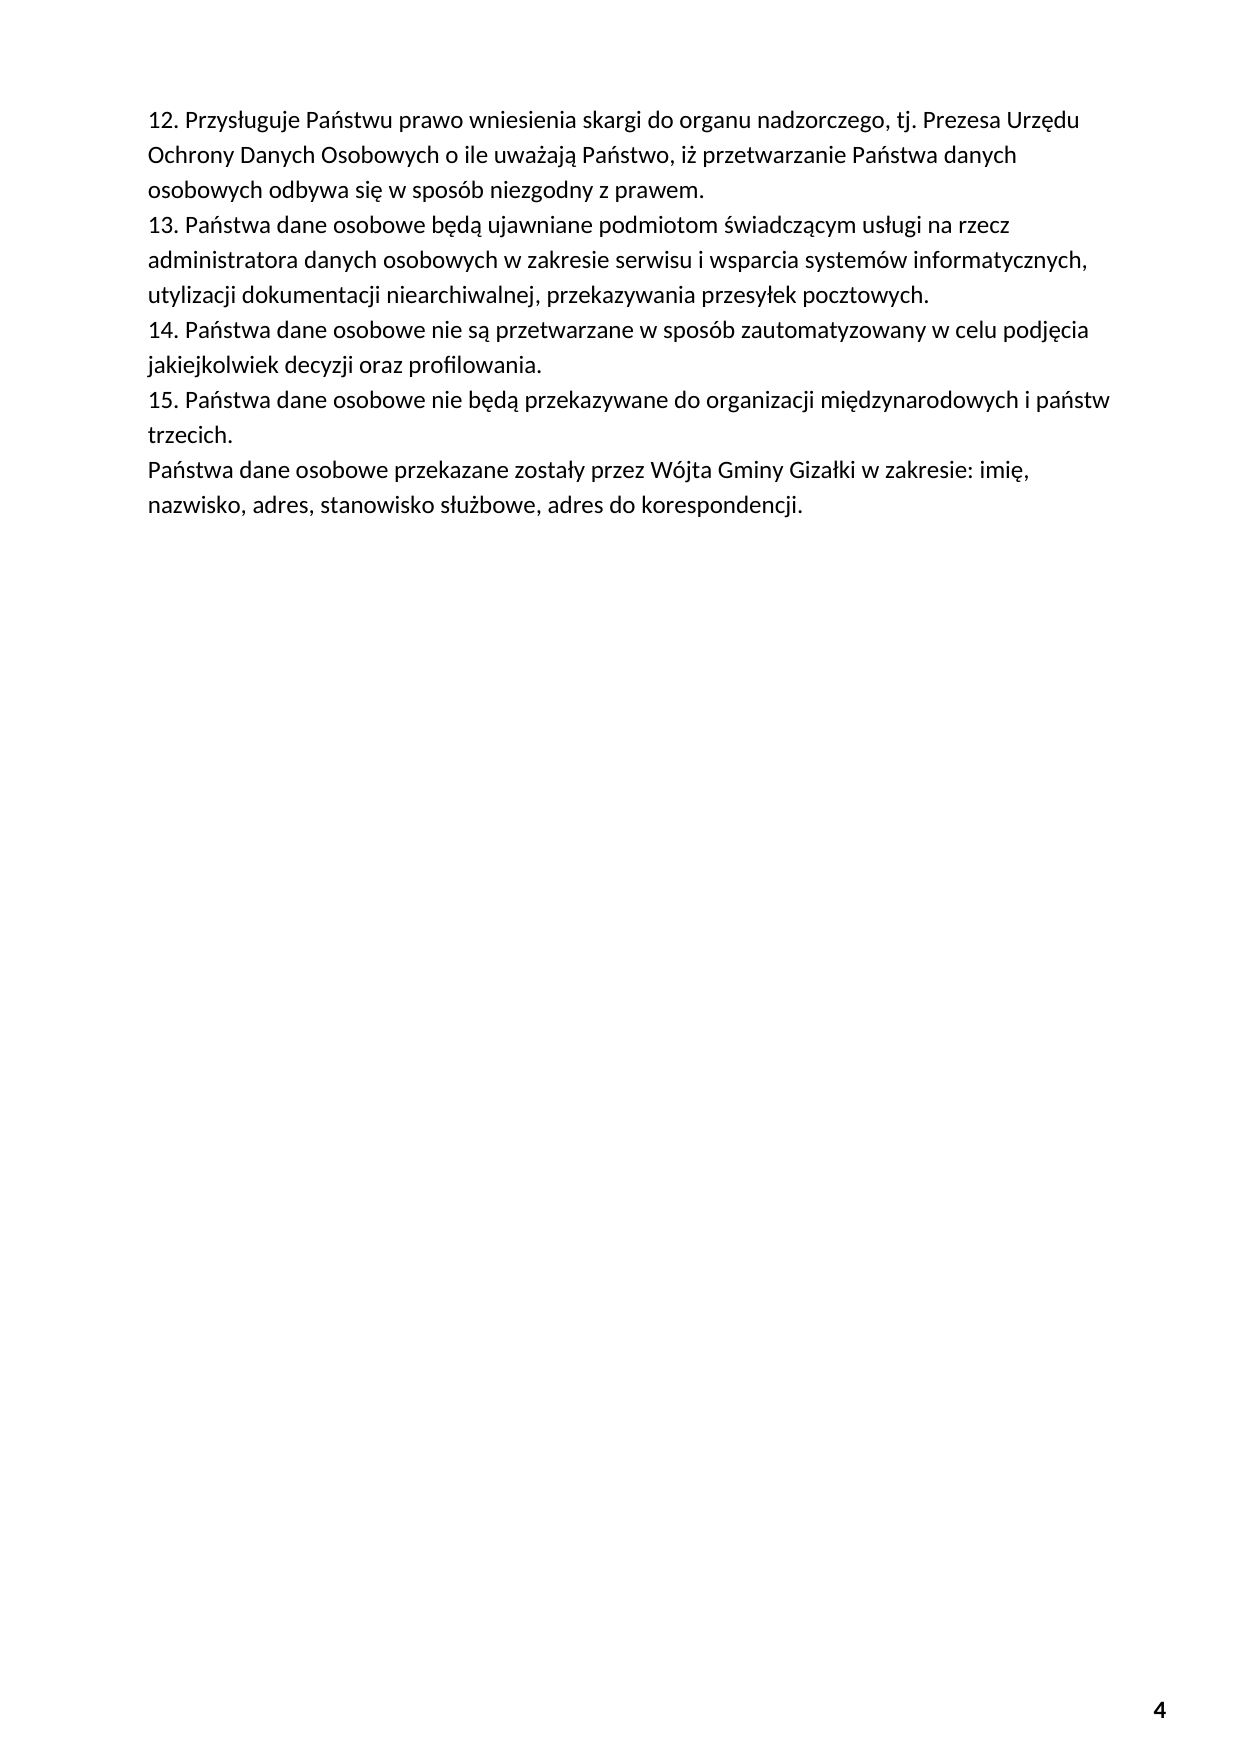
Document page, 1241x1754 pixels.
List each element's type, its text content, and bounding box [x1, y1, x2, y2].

text Państwa dane osobowe przekazane zostały przez Wójta Gminy Gizałki w zakresie: imię, nazwisko, adres, stanowisko służbowe, adres do korespondencji. [148, 454, 1122, 520]
text 15. Państwa dane osobowe nie będą przekazywane do organizacji międzynarodowych i państw trzecich. [148, 384, 1122, 450]
text 13. Państwa dane osobowe będą ujawniane podmiotom świadczącym usługi na rzecz administratora danych osobowych w zakresie serwisu i wsparcia systemów informatycznych, utylizacji dokumentacji niearchiwalnej, przekazywania przesyłek pocztowych. [148, 209, 1122, 310]
text 14. Państwa dane osobowe nie są przetwarzane w sposób zautomatyzowany w celu podjęcia jakiejkolwiek decyzji oraz profilowania. [148, 314, 1122, 380]
text 12. Przysługuje Państwu prawo wniesienia skargi do organu nadzorczego, tj. Prezesa Urzędu Ochrony Danych Osobowych o ile uważają Państwo, iż przetwarzanie Państwa danych osobowych odbywa się w sposób niezgodny z prawem. [148, 104, 1122, 205]
